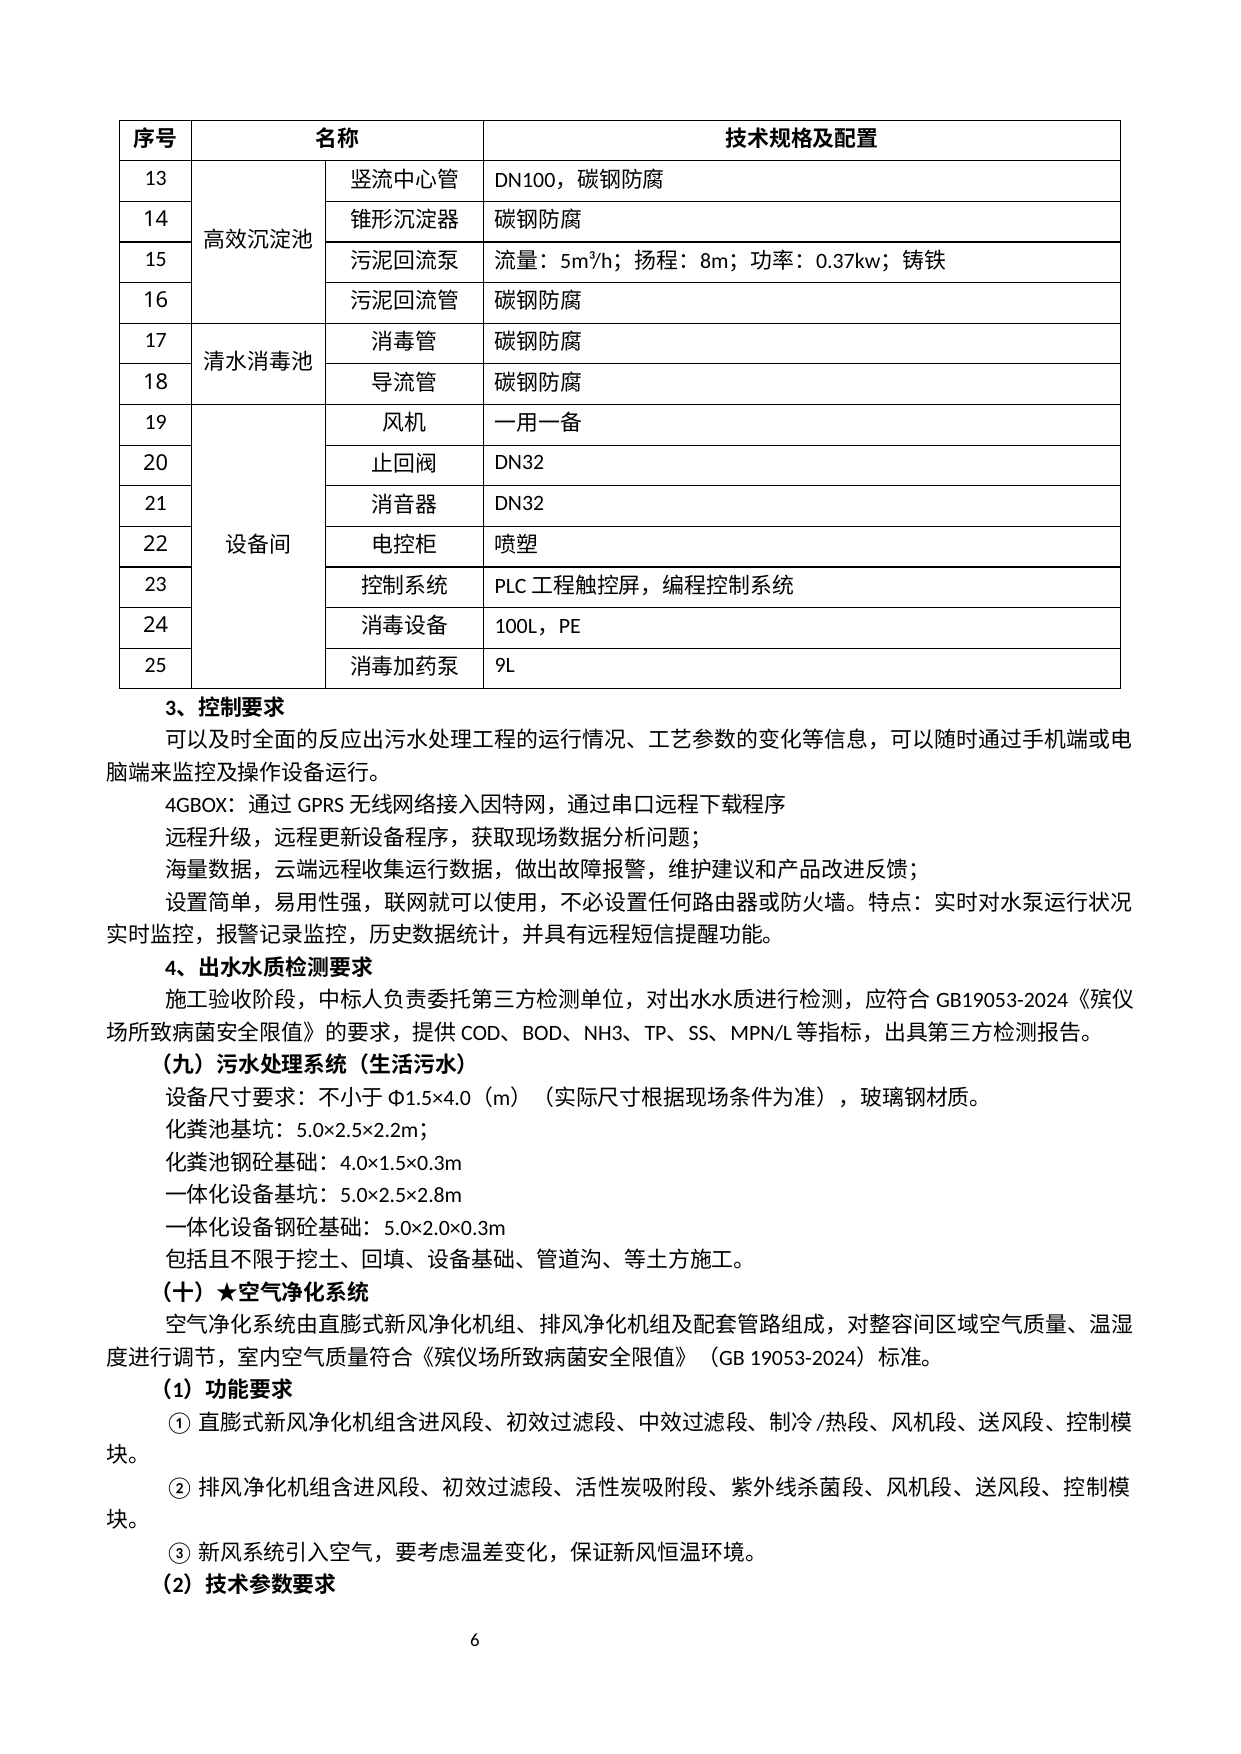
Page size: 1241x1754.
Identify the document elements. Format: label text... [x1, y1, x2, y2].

table_cell DN32 [484, 486, 1120, 526]
table_cell 100L，PE [484, 608, 1120, 648]
table_cell 22 [120, 527, 191, 566]
text 设备尺寸要求：不小于Φ1.5×4.0（m）（实际尺寸根据现场条件为准），玻璃钢材质。 [106, 1079, 1134, 1112]
text 设置简单，易用性强，联网就可以使用，不必设置任何路由器或防火墙。特点：实时对水泵运行状况实时监控，报警记录监控，历史数据统计，并具有远程短信提醒功能。 [106, 884, 1134, 949]
table_cell 高效沉淀池 [192, 161, 325, 323]
table_cell 碳钢防腐 [484, 283, 1120, 323]
table_cell 碳钢防腐 [484, 202, 1120, 241]
table_cell 消毒加药泵 [326, 649, 483, 688]
table_cell 喷塑 [484, 527, 1120, 566]
text 4GBOX：通过 GPRS 无线网络接入因特网，通过串口远程下载程序 [106, 787, 1134, 819]
text 施工验收阶段，中标人负责委托第三方检测单位，对出水水质进行检测，应符合GB19053-2024《殡仪场所致病菌安全限值》的要求，提供COD、BOD、NH3、TP、SS、MPN/L等指标，出具第三方检测报告。 [106, 982, 1134, 1047]
table_cell 锥形沉淀器 [326, 202, 483, 241]
text ②排风净化机组含进风段、初效过滤段、活性炭吸附段、紫外线杀菌段、风机段、送风段、控制模块。 [106, 1469, 1134, 1534]
list （1）功能要求 [106, 1372, 1134, 1404]
table_cell 消毒管 [326, 324, 483, 363]
table_cell 消音器 [326, 486, 483, 526]
table_cell 17 [120, 324, 191, 363]
text 远程升级，远程更新设备程序，获取现场数据分析问题； [106, 819, 1134, 852]
text 化粪池基坑：5.0×2.5×2.2m； [106, 1112, 1134, 1144]
table_cell 消毒设备 [326, 608, 483, 648]
text 化粪池钢砼基础：4.0×1.5×0.3m [106, 1144, 1134, 1177]
table_header 技术规格及配置 [484, 121, 1120, 160]
text 海量数据，云端远程收集运行数据，做出故障报警，维护建议和产品改进反馈； [106, 852, 1134, 884]
table_cell DN32 [484, 446, 1120, 485]
list 出水水质检测要求 [106, 949, 1134, 982]
table_cell 20 [120, 446, 191, 485]
table_cell 止回阀 [326, 446, 483, 485]
table_header 序号 [120, 121, 191, 160]
table_cell 25 [120, 649, 191, 688]
table_cell 19 [120, 405, 191, 444]
table_cell 一用一备 [484, 405, 1120, 444]
text 空气净化系统由直膨式新风净化机组、排风净化机组及配套管路组成，对整容间区域空气质量、温湿度进行调节，室内空气质量符合《殡仪场所致病菌安全限值》（GB 19053-2024）标准。 [106, 1307, 1134, 1372]
text ③新风系统引入空气，要考虑温差变化，保证新风恒温环境。 [106, 1534, 1134, 1567]
table_cell 导流管 [326, 364, 483, 404]
table_cell 流量：5m³/h；扬程：8m；功率：0.37kw；铸铁 [484, 243, 1120, 282]
table_cell DN100，碳钢防腐 [484, 161, 1120, 201]
table_cell 13 [120, 161, 191, 201]
table_cell 24 [120, 608, 191, 648]
table_header 名称 [192, 121, 483, 160]
list 污水处理系统（生活污水） [106, 1047, 1134, 1079]
table_cell 电控柜 [326, 527, 483, 566]
table_cell PLC 工程触控屏，编程控制系统 [484, 568, 1120, 607]
text 包括且不限于挖土、回填、设备基础、管道沟、等土方施工。 [106, 1242, 1134, 1274]
list （十）★空气净化系统 [106, 1274, 1134, 1307]
table_cell 16 [120, 283, 191, 323]
table_cell 清水消毒池 [192, 324, 325, 404]
table_cell 控制系统 [326, 568, 483, 607]
table_cell 污泥回流管 [326, 283, 483, 323]
text ①直膨式新风净化机组含进风段、初效过滤段、中效过滤段、制冷/热段、风机段、送风段、控制模块。 [106, 1404, 1134, 1469]
table_cell 污泥回流泵 [326, 243, 483, 282]
table_cell 15 [120, 243, 191, 282]
table_cell 风机 [326, 405, 483, 444]
table_cell 碳钢防腐 [484, 324, 1120, 363]
table_cell 18 [120, 364, 191, 404]
table_cell 设备间 [192, 405, 325, 688]
text 一体化设备基坑：5.0×2.5×2.8m [106, 1177, 1134, 1209]
list 控制要求 [106, 689, 1134, 722]
text 一体化设备钢砼基础：5.0×2.0×0.3m [106, 1209, 1134, 1242]
table_cell 23 [120, 568, 191, 607]
table_cell 竖流中心管 [326, 161, 483, 201]
table_cell 碳钢防腐 [484, 364, 1120, 404]
table_cell 9L [484, 649, 1120, 688]
list （2）技术参数要求 [106, 1567, 1134, 1599]
text 可以及时全面的反应出污水处理工程的运行情况、工艺参数的变化等信息，可以随时通过手机端或电脑端来监控及操作设备运行。 [106, 722, 1134, 787]
table_cell 14 [120, 202, 191, 241]
table_cell 21 [120, 486, 191, 526]
